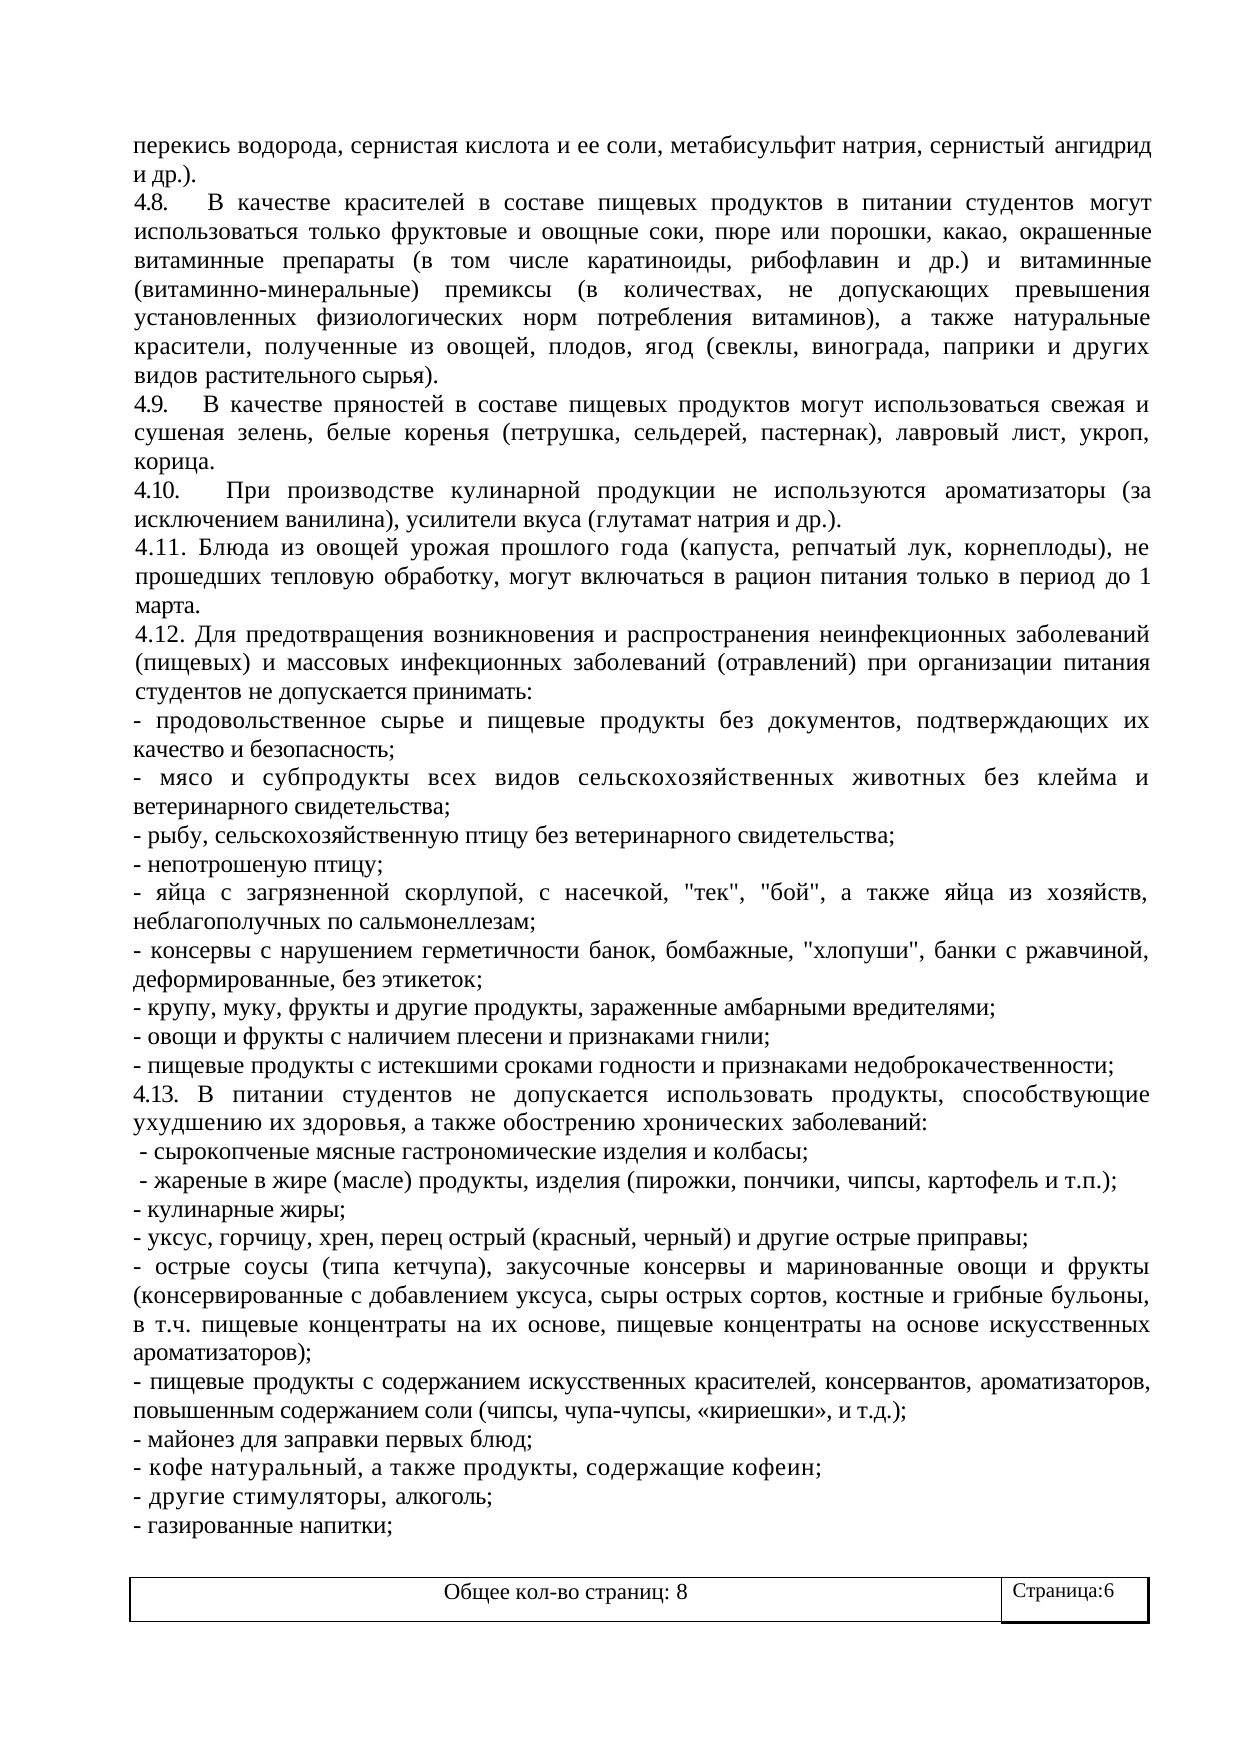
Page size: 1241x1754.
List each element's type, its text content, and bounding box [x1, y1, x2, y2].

text - газированные напитки; [133, 1510, 1152, 1539]
text - рыбу, сельскохозяйственную птицу без ветеринарного свидетельства; [133, 820, 1152, 849]
text - майонез для заправки первых блюд; [133, 1424, 1151, 1452]
text 4.8. В качестве красителей в составе пищевых продуктов в питании студентов могут использоваться только фруктовые и овощные соки, пюре или порошки, какао, окрашенные витаминные препараты (в том числе каратиноиды, рибофлавин и др.) и витаминные (витаминно-минеральные) премиксы (в количествах, не допускающих превышения установленных физиологических норм потребления витаминов), а также натуральные красители, полученные из овощей, плодов, ягод (свеклы, винограда, паприки и других видов растительного сырья). [134, 187, 1152, 389]
text - консервы с нарушением герметичности банок, бомбажные, "хлопуши", банки с ржавчиной, деформированные, без этикеток; [133, 935, 1150, 992]
text - пищевые продукты с содержанием искусственных красителей, консервантов, ароматизаторов, повышенным содержанием соли (чипсы, чупа-чупсы, «кириешки», и т.д.); [133, 1366, 1152, 1424]
text - кофе натуральный, а также продукты, содержащие кофеин; [133, 1452, 1150, 1481]
text - острые соусы (типа кетчупа), закусочные консервы и маринованные овощи и фрукты (консервированные с добавлением уксуса, сыры острых сортов, костные и грибные бульоны, в т.ч. пищевые концентраты на их основе, пищевые концентраты на основе искусственных ароматизаторов); [133, 1251, 1152, 1366]
text - непотрошеную птицу; [133, 849, 1152, 877]
text 4.11. Блюда из овощей урожая прошлого года (капуста, репчатый лук, корнеплоды), не прошедших тепловую обработку, могут включаться в рацион питания только в период до 1 марта. [135, 532, 1152, 619]
text 4.12. Для предотвращения возникновения и распространения неинфекционных заболеваний (пищевых) и массовых инфекционных заболеваний (отравлений) при организации питания студентов не допускается принимать: [135, 619, 1152, 705]
text - крупу, муку, фрукты и другие продукты, зараженные амбарными вредителями; [133, 992, 1152, 1021]
text - другие стимуляторы, алкоголь; [133, 1481, 1150, 1510]
text - яйца с загрязненной скорлупой, с насечкой, "тек", "бой", а также яйца из хозяйств, неблагополучных по сальмонеллезам; [133, 877, 1149, 935]
text 4.10. При производстве кулинарной продукции не используются ароматизаторы (за исключением ванилина), усилители вкуса (глутамат натрия и др.). [134, 475, 1152, 532]
text - сырокопченые мясные гастрономические изделия и колбасы; [133, 1136, 1152, 1165]
text - мясо и субпродукты всех видов сельскохозяйственных животных без клейма и ветеринарного свидетельства; [133, 762, 1151, 820]
text - уксус, горчицу, хрен, перец острый (красный, черный) и другие острые приправы; [133, 1222, 1152, 1251]
text - жареные в жире (масле) продукты, изделия (пирожки, пончики, чипсы, картофель и т.п.); [133, 1165, 1152, 1194]
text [133, 130, 1152, 187]
text - кулинарные жиры; [133, 1194, 1152, 1222]
text - пищевые продукты с истекшими сроками годности и признаками недоброкачественности; [133, 1050, 1152, 1079]
text 4.9. В качестве пряностей в составе пищевых продуктов могут использоваться свежая и сушеная зелень, белые коренья (петрушка, сельдерей, пастернак), лавровый лист, укроп, корица. [134, 389, 1152, 475]
text - продовольственное сырье и пищевые продукты без документов, подтверждающих их качество и безопасность; [133, 705, 1152, 762]
text - овощи и фрукты с наличием плесени и признаками гнили; [133, 1021, 1152, 1050]
text 4.13. В питании студентов не допускается использовать продукты, способствующие ухудшению их здоровья, а также обострению хронических заболеваний: [133, 1079, 1152, 1136]
